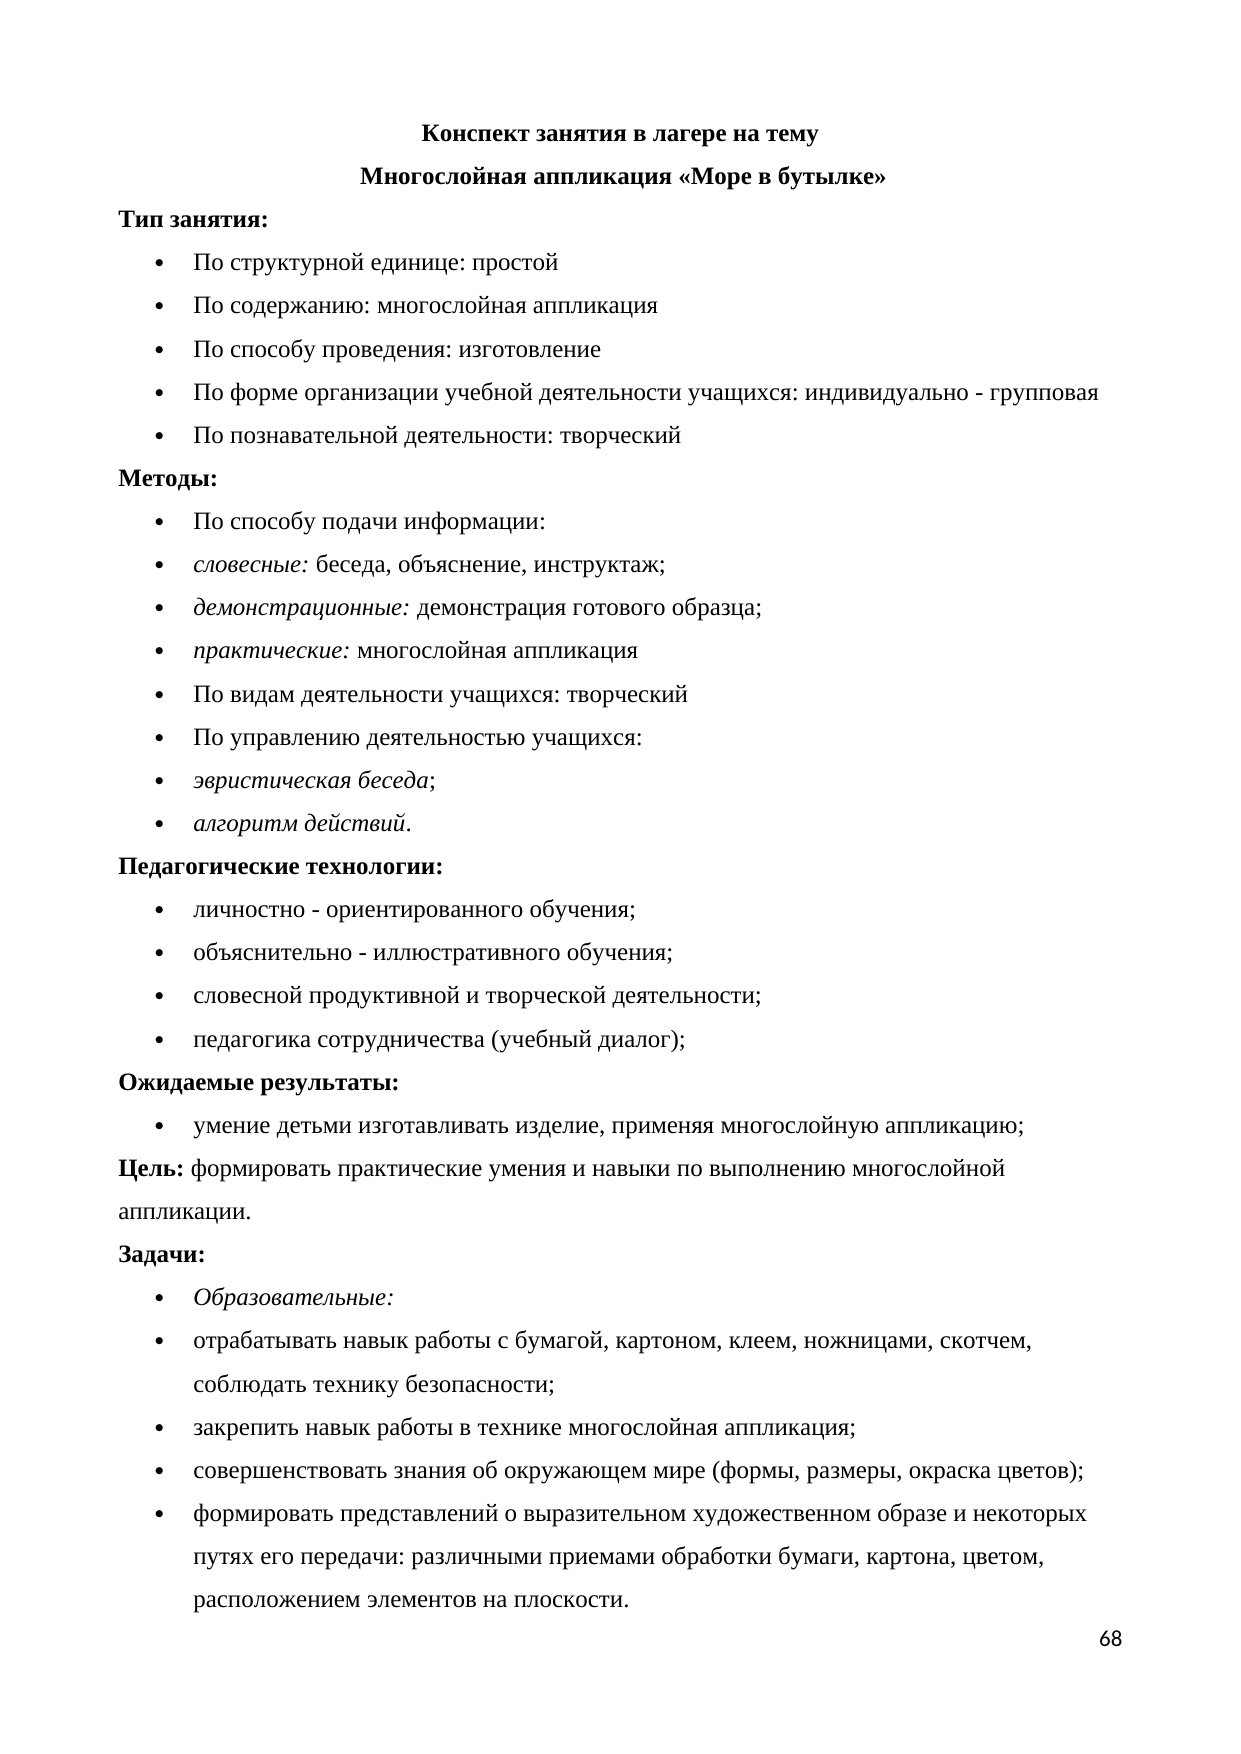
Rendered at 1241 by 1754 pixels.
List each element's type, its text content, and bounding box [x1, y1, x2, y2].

list По форме организации учебной деятельности учащихся: индивидуально - групповая [156, 377, 1122, 406]
list демонстрационные: демонстрация готового образца; [156, 592, 1122, 621]
list словесные: беседа, объяснение, инструктаж; [156, 549, 1122, 578]
list Образовательные: [156, 1282, 1122, 1311]
text Педагогические технологии: [118, 851, 1122, 880]
list практические: многослойная аппликация [156, 636, 1122, 664]
list закрепить навык работы в технике многослойная аппликация; [156, 1412, 1122, 1441]
text Цель: формировать практические умения и навыки по выполнению многослойной аппликации. [118, 1153, 1122, 1225]
text Многослойная аппликация «Море в бутылке» [118, 161, 1122, 190]
list По познавательной деятельности: творческий [156, 420, 1122, 449]
list совершенствовать знания об окружающем мире (формы, размеры, окраска цветов); [156, 1455, 1122, 1484]
list По управлению деятельностью учащихся: [156, 722, 1122, 751]
text Конспект занятия в лагере на тему [118, 118, 1122, 147]
list По способу подачи информации: [156, 506, 1122, 535]
list педагогика сотрудничества (учебный диалог); [156, 1024, 1122, 1052]
list формировать представлений о выразительном художественном образе и некоторых путях его передачи: различными приемами обработки бумаги, картона, цветом, расположением элементов на плоскости. [156, 1498, 1122, 1613]
text Тип занятия: [118, 204, 1122, 233]
list По видам деятельности учащихся: творческий [156, 679, 1122, 707]
text Ожидаемые результаты: [118, 1067, 1122, 1096]
list По способу проведения: изготовление [156, 334, 1122, 362]
list отрабатывать навык работы с бумагой, картоном, клеем, ножницами, скотчем, соблюдать технику безопасности; [156, 1326, 1122, 1397]
list словесной продуктивной и творческой деятельности; [156, 981, 1122, 1009]
list объяснительно - иллюстративного обучения; [156, 937, 1122, 966]
list личностно - ориентированного обучения; [156, 894, 1122, 923]
text Методы: [118, 463, 1122, 492]
text Задачи: [118, 1239, 1122, 1268]
list эвристическая беседа; [156, 765, 1122, 794]
list По структурной единице: простой [156, 247, 1122, 276]
list умение детьми изготавливать изделие, применяя многослойную аппликацию; [156, 1110, 1122, 1139]
list По содержанию: многослойная аппликация [156, 291, 1122, 319]
list алгоритм действий. [156, 808, 1122, 837]
